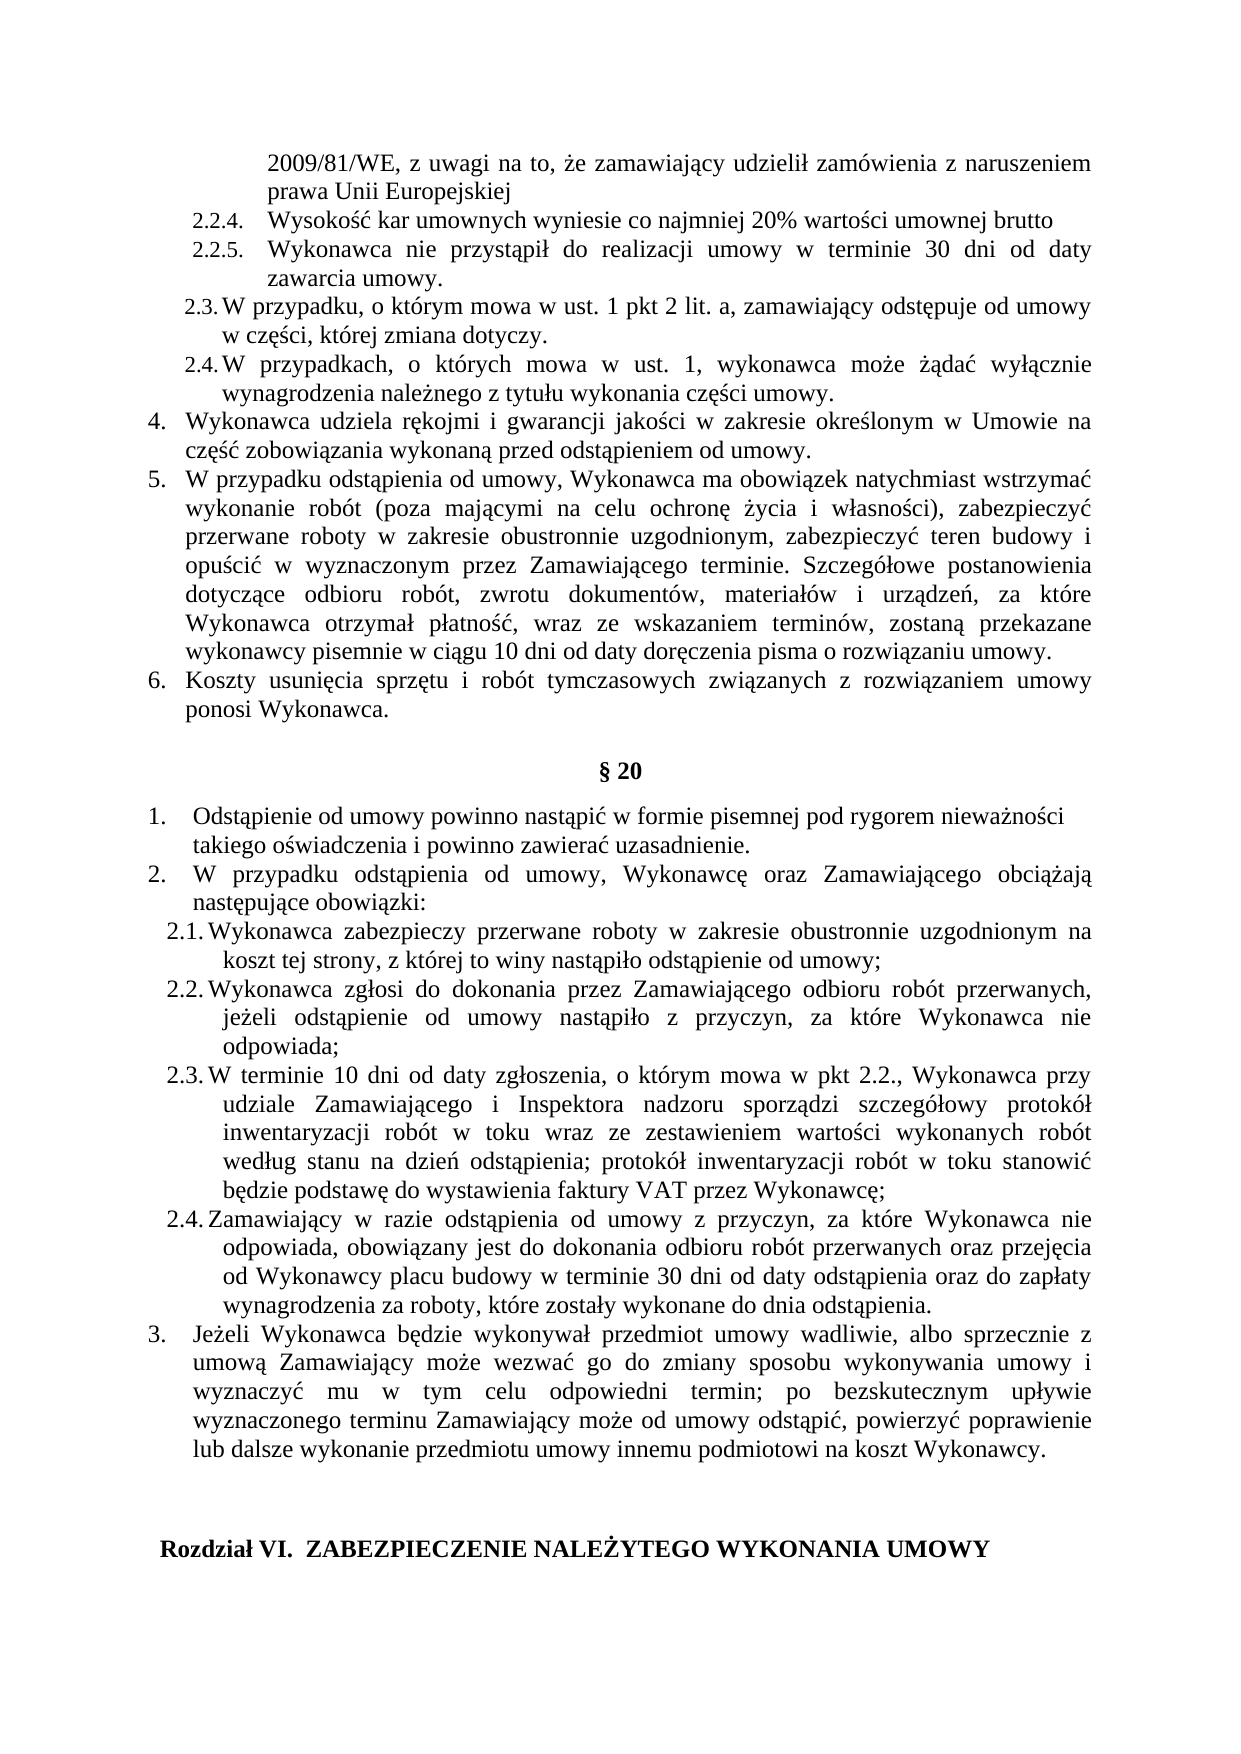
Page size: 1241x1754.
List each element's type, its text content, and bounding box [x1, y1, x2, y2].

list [192, 148, 1092, 205]
list Wykonawca zgłosi do dokonania przez Zamawiającego odbioru robót przerwanych, jeżeli odstąpienie od umowy nastąpiło z przyczyn, za które Wykonawca nie odpowiada; [166, 974, 1092, 1060]
list W terminie 10 dni od daty zgłoszenia, o którym mowa w pkt 2.2., Wykonawca przy udziale Zamawiającego i Inspektora nadzoru sporządzi szczegółowy protokół inwentaryzacji robót w toku wraz ze zestawieniem wartości wykonanych robót według stanu na dzień odstąpienia; protokół inwentaryzacji robót w toku stanowić będzie podstawę do wystawienia faktury VAT przez Wykonawcę; [166, 1060, 1092, 1204]
list Wykonawca nie przystąpił do realizacji umowy w terminie 30 dni od daty zawarcia umowy. [192, 234, 1092, 291]
list Wykonawca zabezpieczy przerwane roboty w zakresie obustronnie uzgodnionym na koszt tej strony, z której to winy nastąpiło odstąpienie od umowy; [166, 916, 1092, 974]
list W przypadku odstąpienia od umowy, Wykonawcę oraz Zamawiającego obciążają następujące obowiązki: [148, 859, 1092, 916]
list Odstąpienie od umowy powinno nastąpić w formie pisemnej pod rygorem nieważności takiego oświadczenia i powinno zawierać uzasadnienie. [148, 801, 1092, 859]
list § 20 [148, 756, 1092, 784]
list Jeżeli Wykonawca będzie wykonywał przedmiot umowy wadliwie, albo sprzecznie z umową Zamawiający może wezwać go do zmiany sposobu wykonywania umowy i wyznaczyć mu w tym celu odpowiedni termin; po bezskutecznym upływie wyznaczonego terminu Zamawiający może od umowy odstąpić, powierzyć poprawienie lub dalsze wykonanie przedmiotu umowy innemu podmiotowi na koszt Wykonawcy. [148, 1319, 1092, 1462]
list W przypadkach, o których mowa w ust. 1, wykonawca może żądać wyłącznie wynagrodzenia należnego z tytułu wykonania części umowy. [184, 349, 1092, 406]
list Wykonawca udziela rękojmi i gwarancji jakości w zakresie określonym w Umowie na część zobowiązania wykonaną przed odstąpieniem od umowy. [148, 406, 1092, 464]
list Zamawiający w razie odstąpienia od umowy z przyczyn, za które Wykonawca nie odpowiada, obowiązany jest do dokonania odbioru robót przerwanych oraz przejęcia od Wykonawcy placu budowy w terminie 30 dni od daty odstąpienia oraz do zapłaty wynagrodzenia za roboty, które zostały wykonane do dnia odstąpienia. [166, 1204, 1092, 1319]
list W przypadku odstąpienia od umowy, Wykonawca ma obowiązek natychmiast wstrzymać wykonanie robót (poza mającymi na celu ochronę życia i własności), zabezpieczyć przerwane roboty w zakresie obustronnie uzgodnionym, zabezpieczyć teren budowy i opuścić w wyznaczonym przez Zamawiającego terminie. Szczegółowe postanowienia dotyczące odbioru robót, zwrotu dokumentów, materiałów i urządzeń, za które Wykonawca otrzymał płatność, wraz ze wskazaniem terminów, zostaną przekazane wykonawcy pisemnie w ciągu 10 dni od daty doręczenia pisma o rozwiązaniu umowy. [148, 464, 1092, 665]
list W przypadku, o którym mowa w ust. 1 pkt 2 lit. a, zamawiający odstępuje od umowy w części, której zmiana dotyczy. [184, 291, 1092, 349]
list Koszty usunięcia sprzętu i robót tymczasowych związanych z rozwiązaniem umowy ponosi Wykonawca. [148, 665, 1092, 723]
list Wysokość kar umownych wyniesie co najmniej 20% wartości umownej brutto [192, 205, 1092, 234]
text Rozdział VI. ZABEZPIECZENIE NALEŻYTEGO WYKONANIA UMOWY [159, 1534, 1092, 1563]
